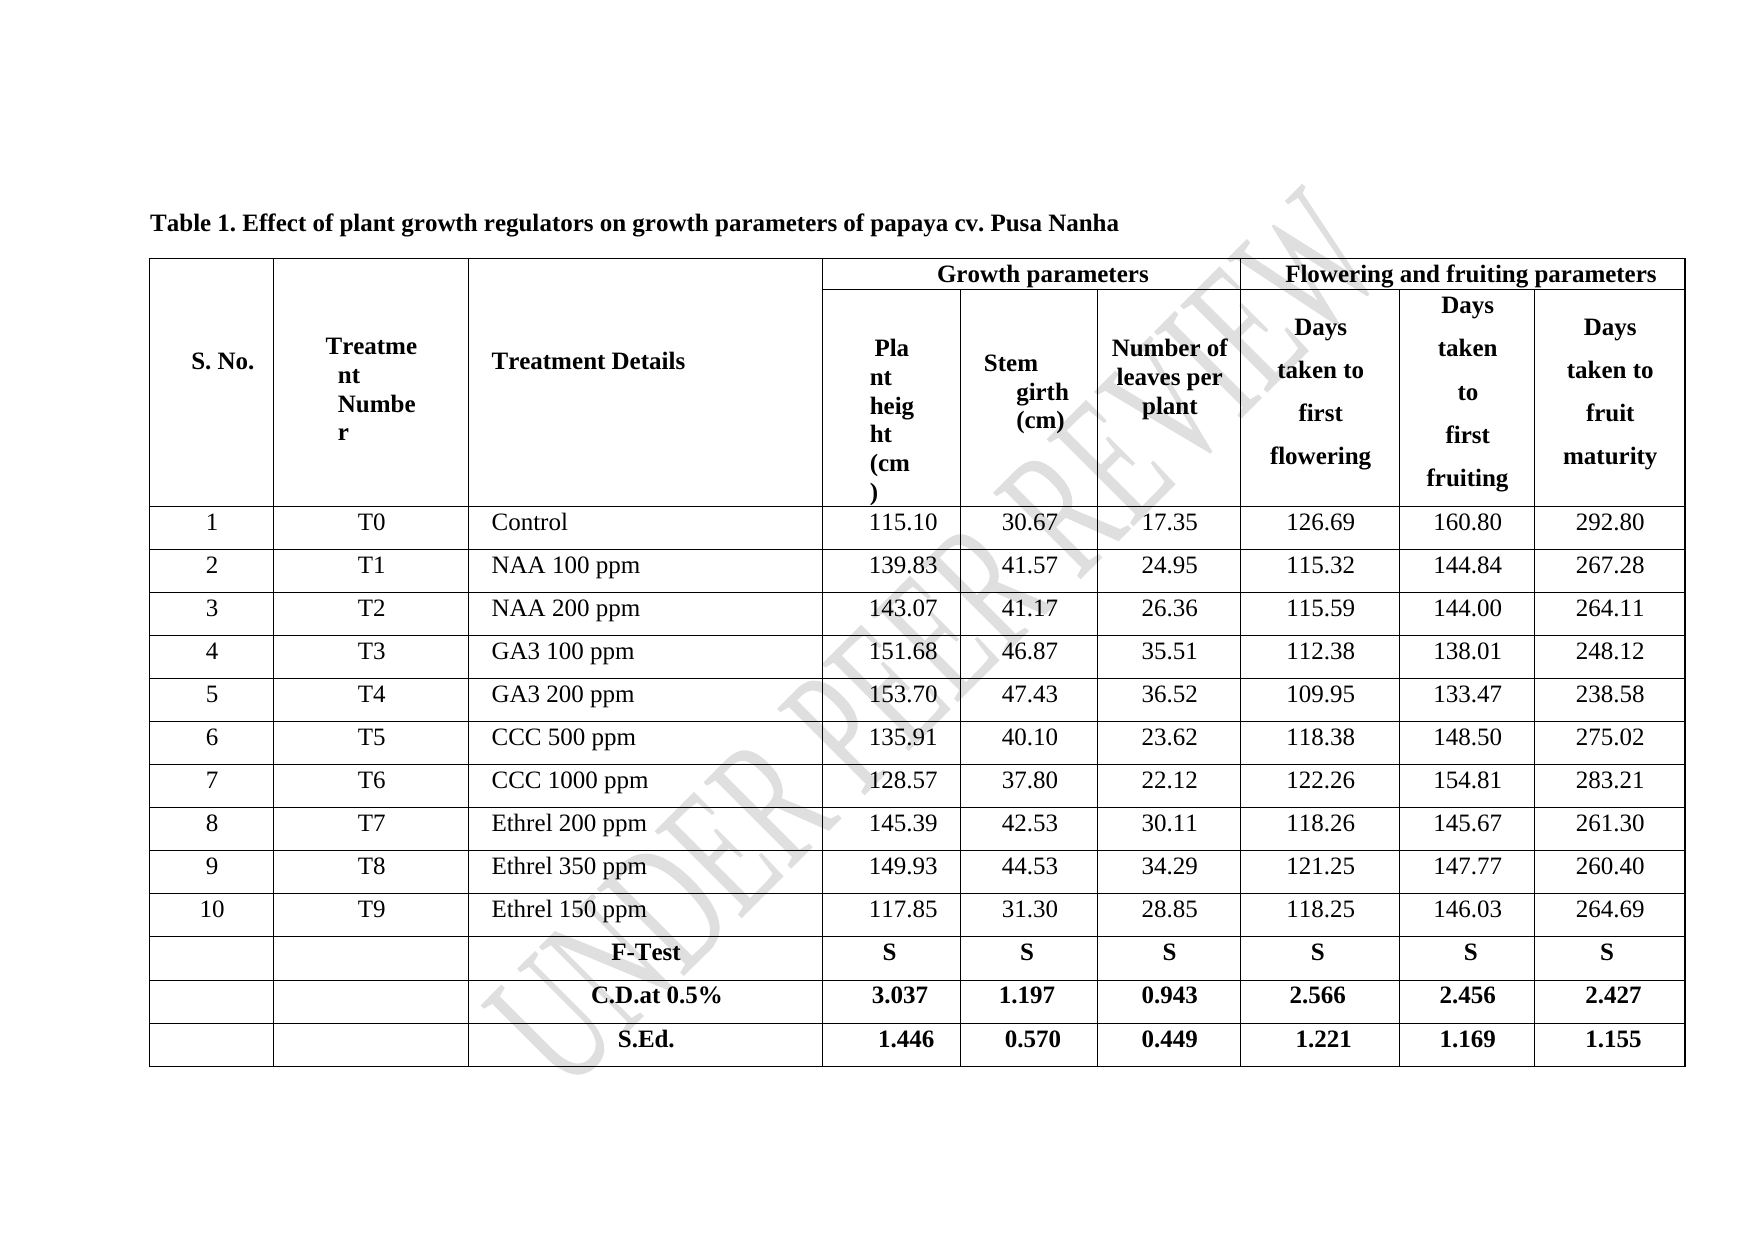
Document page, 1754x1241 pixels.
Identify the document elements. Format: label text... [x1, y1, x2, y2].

table_cell T4 [274, 679, 468, 721]
table_cell GA3 200 ppm [469, 679, 822, 721]
table_cell 148.50 [1400, 722, 1534, 764]
table_cell T7 [274, 808, 468, 850]
table_cell 109.95 [1241, 679, 1399, 721]
table_cell 115.10 [823, 507, 960, 549]
table_cell 117.85 [823, 894, 960, 936]
table_cell 133.47 [1400, 679, 1534, 721]
table_cell 151.68 [823, 636, 960, 678]
table_cell 1.221 [1241, 1024, 1399, 1066]
table_cell 122.26 [1241, 765, 1399, 807]
table_cell 3.037 [823, 981, 960, 1023]
table_cell Plant height (cm) [823, 290, 960, 506]
table_cell 121.25 [1241, 851, 1399, 893]
table_cell 115.32 [1241, 550, 1399, 592]
table_cell 5 [150, 679, 273, 721]
table_cell 4 [150, 636, 273, 678]
table_cell 41.17 [961, 593, 1097, 635]
table_cell 10 [150, 894, 273, 936]
table_cell 267.28 [1535, 550, 1684, 592]
table_cell 283.21 [1535, 765, 1684, 807]
table_cell 146.03 [1400, 894, 1534, 936]
table_cell 31.30 [961, 894, 1097, 936]
table_cell 138.01 [1400, 636, 1534, 678]
table_cell 275.02 [1535, 722, 1684, 764]
table_cell 46.87 [961, 636, 1097, 678]
table_cell [150, 1024, 273, 1066]
table_cell 153.70 [823, 679, 960, 721]
table_cell CCC 1000 ppm [469, 765, 822, 807]
table_cell 30.11 [1098, 808, 1240, 850]
table_header Treatment Details [469, 259, 822, 506]
table_cell T6 [274, 765, 468, 807]
table_cell NAA 100 ppm [469, 550, 822, 592]
table_cell CCC 500 ppm [469, 722, 822, 764]
table_cell 1.155 [1535, 1024, 1684, 1066]
table_cell 0.570 [961, 1024, 1097, 1066]
table_cell 35.51 [1098, 636, 1240, 678]
table_cell F-Test [469, 937, 822, 979]
text Table 1. Effect of plant growth regulators on growth parameters of papaya cv. Pusa Nanha [150, 208, 1724, 237]
table_cell 126.69 [1241, 507, 1399, 549]
table_cell T2 [274, 593, 468, 635]
table_cell 34.29 [1098, 851, 1240, 893]
table_cell T8 [274, 851, 468, 893]
table_cell 261.30 [1535, 808, 1684, 850]
table_cell 41.57 [961, 550, 1097, 592]
table_cell 24.95 [1098, 550, 1240, 592]
table_cell 3 [150, 593, 273, 635]
table_cell [274, 981, 468, 1023]
table_cell Days taken to fruit maturity [1535, 290, 1684, 506]
table_cell 149.93 [823, 851, 960, 893]
table_cell Stem girth (cm) [961, 290, 1097, 506]
table_cell Control [469, 507, 822, 549]
table_header Treatment Number [274, 259, 468, 506]
table_cell 147.77 [1400, 851, 1534, 893]
table_cell Ethrel 350 ppm [469, 851, 822, 893]
table_cell 28.85 [1098, 894, 1240, 936]
table_cell 9 [150, 851, 273, 893]
table_cell S [1241, 937, 1399, 979]
table_cell [274, 1024, 468, 1066]
table_cell NAA 200 ppm [469, 593, 822, 635]
table_cell 118.38 [1241, 722, 1399, 764]
table_cell 264.11 [1535, 593, 1684, 635]
table_cell 238.58 [1535, 679, 1684, 721]
table_cell S [1400, 937, 1534, 979]
table_cell 40.10 [961, 722, 1097, 764]
table_cell S [823, 937, 960, 979]
table_cell 128.57 [823, 765, 960, 807]
table_cell 1.197 [961, 981, 1097, 1023]
table_cell 2.427 [1535, 981, 1684, 1023]
table_cell 36.52 [1098, 679, 1240, 721]
table_cell 143.07 [823, 593, 960, 635]
table_cell 154.81 [1400, 765, 1534, 807]
table_cell S [1535, 937, 1684, 979]
table_cell 115.59 [1241, 593, 1399, 635]
table_cell 144.84 [1400, 550, 1534, 592]
table_header S. No. [150, 259, 273, 506]
table_cell Days taken to first fruiting [1400, 290, 1534, 506]
table_cell 1.169 [1400, 1024, 1534, 1066]
table_cell 118.26 [1241, 808, 1399, 850]
table_cell [274, 937, 468, 979]
table_cell Days taken to first flowering [1241, 290, 1399, 506]
table_cell S [961, 937, 1097, 979]
table_cell 26.36 [1098, 593, 1240, 635]
table_cell T9 [274, 894, 468, 936]
table_cell 260.40 [1535, 851, 1684, 893]
table_cell 145.67 [1400, 808, 1534, 850]
table_cell 1.446 [823, 1024, 960, 1066]
table_cell 2.456 [1400, 981, 1534, 1023]
table_cell 2.566 [1241, 981, 1399, 1023]
table_cell 118.25 [1241, 894, 1399, 936]
table_cell C.D.at 0.5% [469, 981, 822, 1023]
table_cell T3 [274, 636, 468, 678]
table_header Growth parameters [823, 259, 1240, 289]
table_cell T5 [274, 722, 468, 764]
table_cell T0 [274, 507, 468, 549]
table_cell 145.39 [823, 808, 960, 850]
table_cell Ethrel 200 ppm [469, 808, 822, 850]
table_cell 112.38 [1241, 636, 1399, 678]
table_cell GA3 100 ppm [469, 636, 822, 678]
table_cell 264.69 [1535, 894, 1684, 936]
table_cell 248.12 [1535, 636, 1684, 678]
table_cell 2 [150, 550, 273, 592]
table_cell 44.53 [961, 851, 1097, 893]
table_cell 135.91 [823, 722, 960, 764]
table_cell 7 [150, 765, 273, 807]
table_cell 8 [150, 808, 273, 850]
table_cell 17.35 [1098, 507, 1240, 549]
table_header Flowering and fruiting parameters [1241, 259, 1684, 289]
table_cell 47.43 [961, 679, 1097, 721]
table_cell 23.62 [1098, 722, 1240, 764]
table_cell 30.67 [961, 507, 1097, 549]
table_cell 1 [150, 507, 273, 549]
table_cell Number of leaves per plant [1098, 290, 1240, 506]
table_cell S.Ed. [469, 1024, 822, 1066]
table_cell 37.80 [961, 765, 1097, 807]
table_cell [150, 981, 273, 1023]
table_cell T1 [274, 550, 468, 592]
table_cell 0.943 [1098, 981, 1240, 1023]
table_cell 0.449 [1098, 1024, 1240, 1066]
table_cell 160.80 [1400, 507, 1534, 549]
table_cell S [1098, 937, 1240, 979]
table_cell 42.53 [961, 808, 1097, 850]
table_cell 139.83 [823, 550, 960, 592]
table_cell 144.00 [1400, 593, 1534, 635]
table_cell 292.80 [1535, 507, 1684, 549]
table_cell 22.12 [1098, 765, 1240, 807]
table_cell Ethrel 150 ppm [469, 894, 822, 936]
table_cell 6 [150, 722, 273, 764]
table_cell [150, 937, 273, 979]
